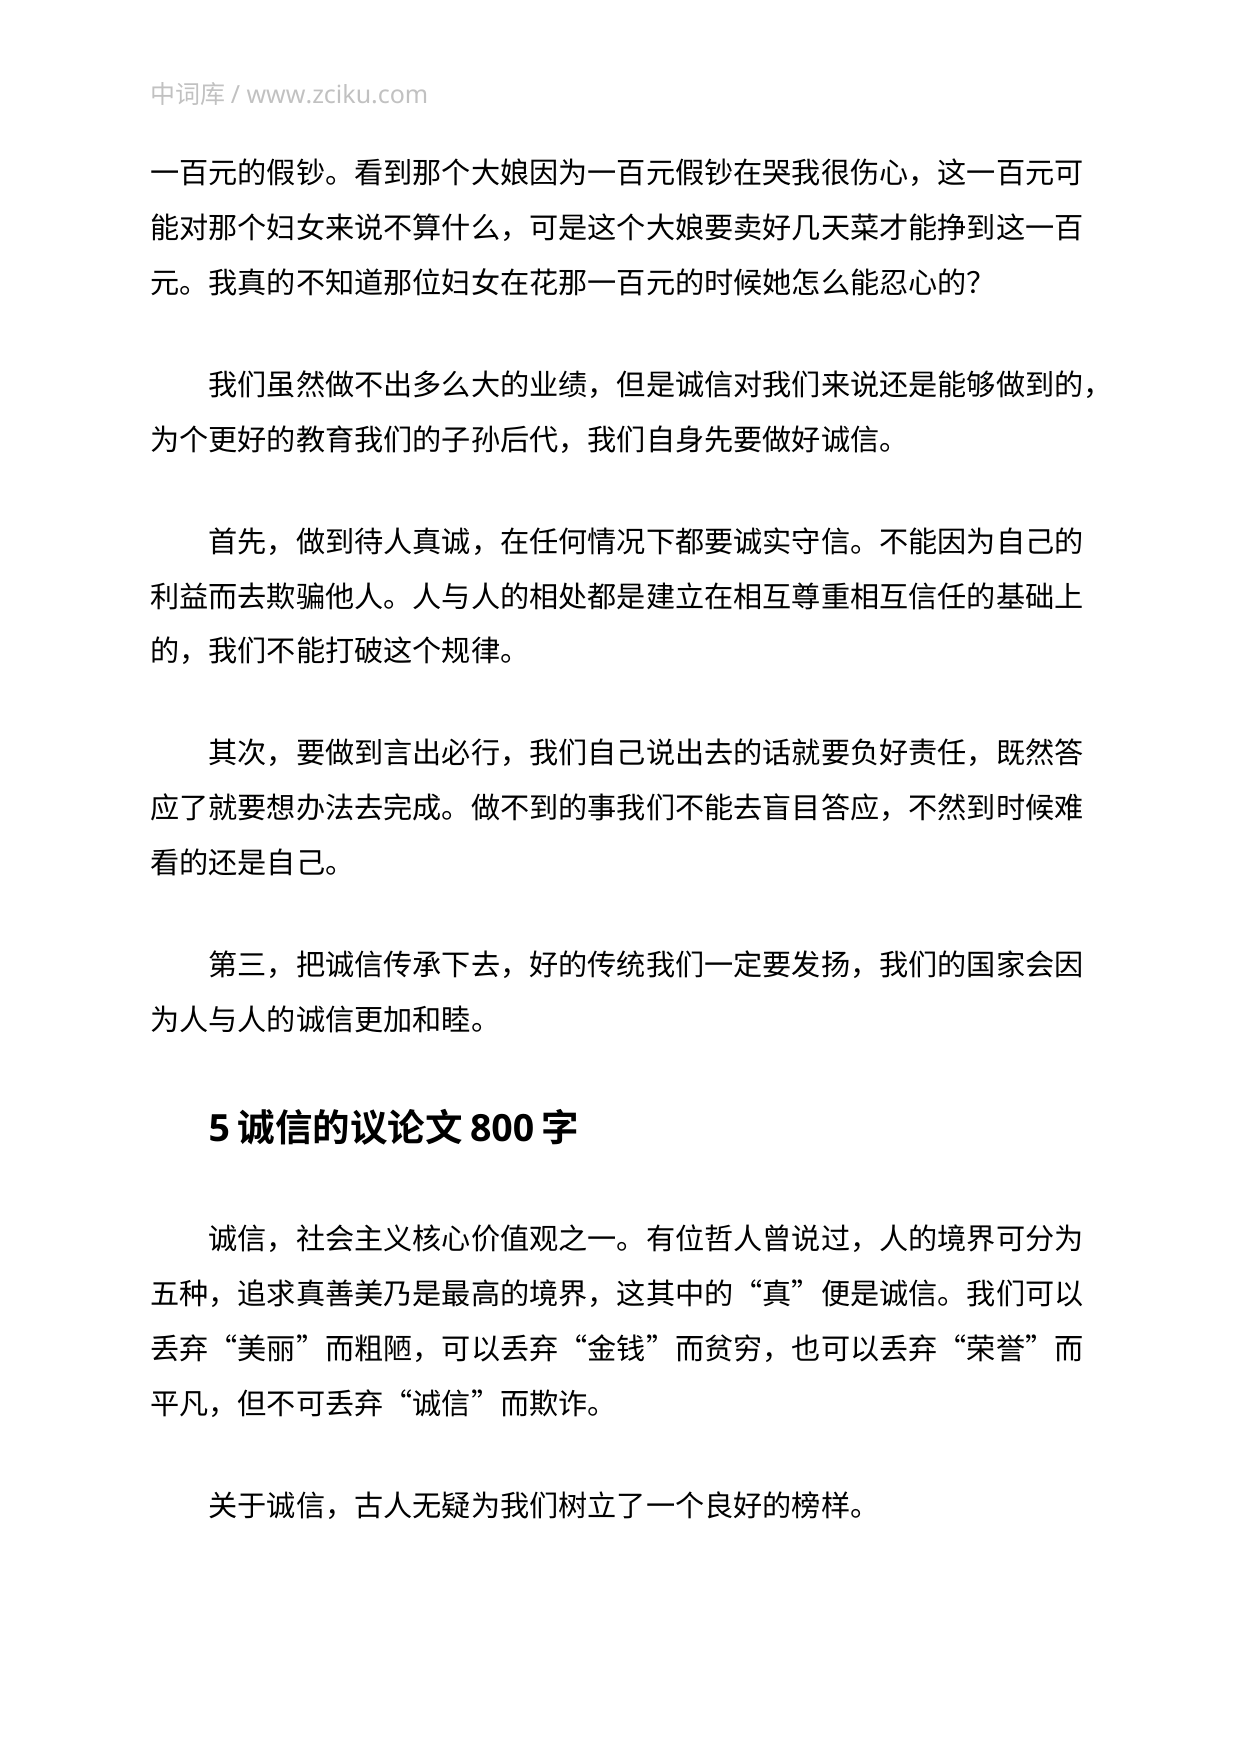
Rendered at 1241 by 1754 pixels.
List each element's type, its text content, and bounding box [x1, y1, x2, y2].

text 其次，要做到言出必行，我们自己说出去的话就要负好责任，既然答应了就要想办法去完成。做不到的事我们不能去盲目答应，不然到时候难看的还是自己。 [150, 730, 1090, 882]
text 5诚信的议论文800字 [150, 1098, 1090, 1152]
text 第三，把诚信传承下去，好的传统我们一定要发扬，我们的国家会因为人与人的诚信更加和睦。 [150, 941, 1090, 1038]
text 我们虽然做不出多么大的业绩，但是诚信对我们来说还是能够做到的，为个更好的教育我们的子孙后代，我们自身先要做好诚信。 [150, 362, 1090, 459]
text 首先，做到待人真诚，在任何情况下都要诚实守信。不能因为自己的利益而去欺骗他人。人与人的相处都是建立在相互尊重相互信任的基础上的，我们不能打破这个规律。 [150, 518, 1090, 670]
text 关于诚信，古人无疑为我们树立了一个良好的榜样。 [150, 1482, 1090, 1524]
text 诚信，社会主义核心价值观之一。有位哲人曾说过，人的境界可分为五种，追求真善美乃是最高的境界，这其中的“真”便是诚信。我们可以丢弃“美丽”而粗陋，可以丢弃“金钱”而贫穷，也可以丢弃“荣誉”而平凡，但不可丢弃“诚信”而欺诈。 [150, 1216, 1090, 1423]
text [150, 150, 1090, 302]
